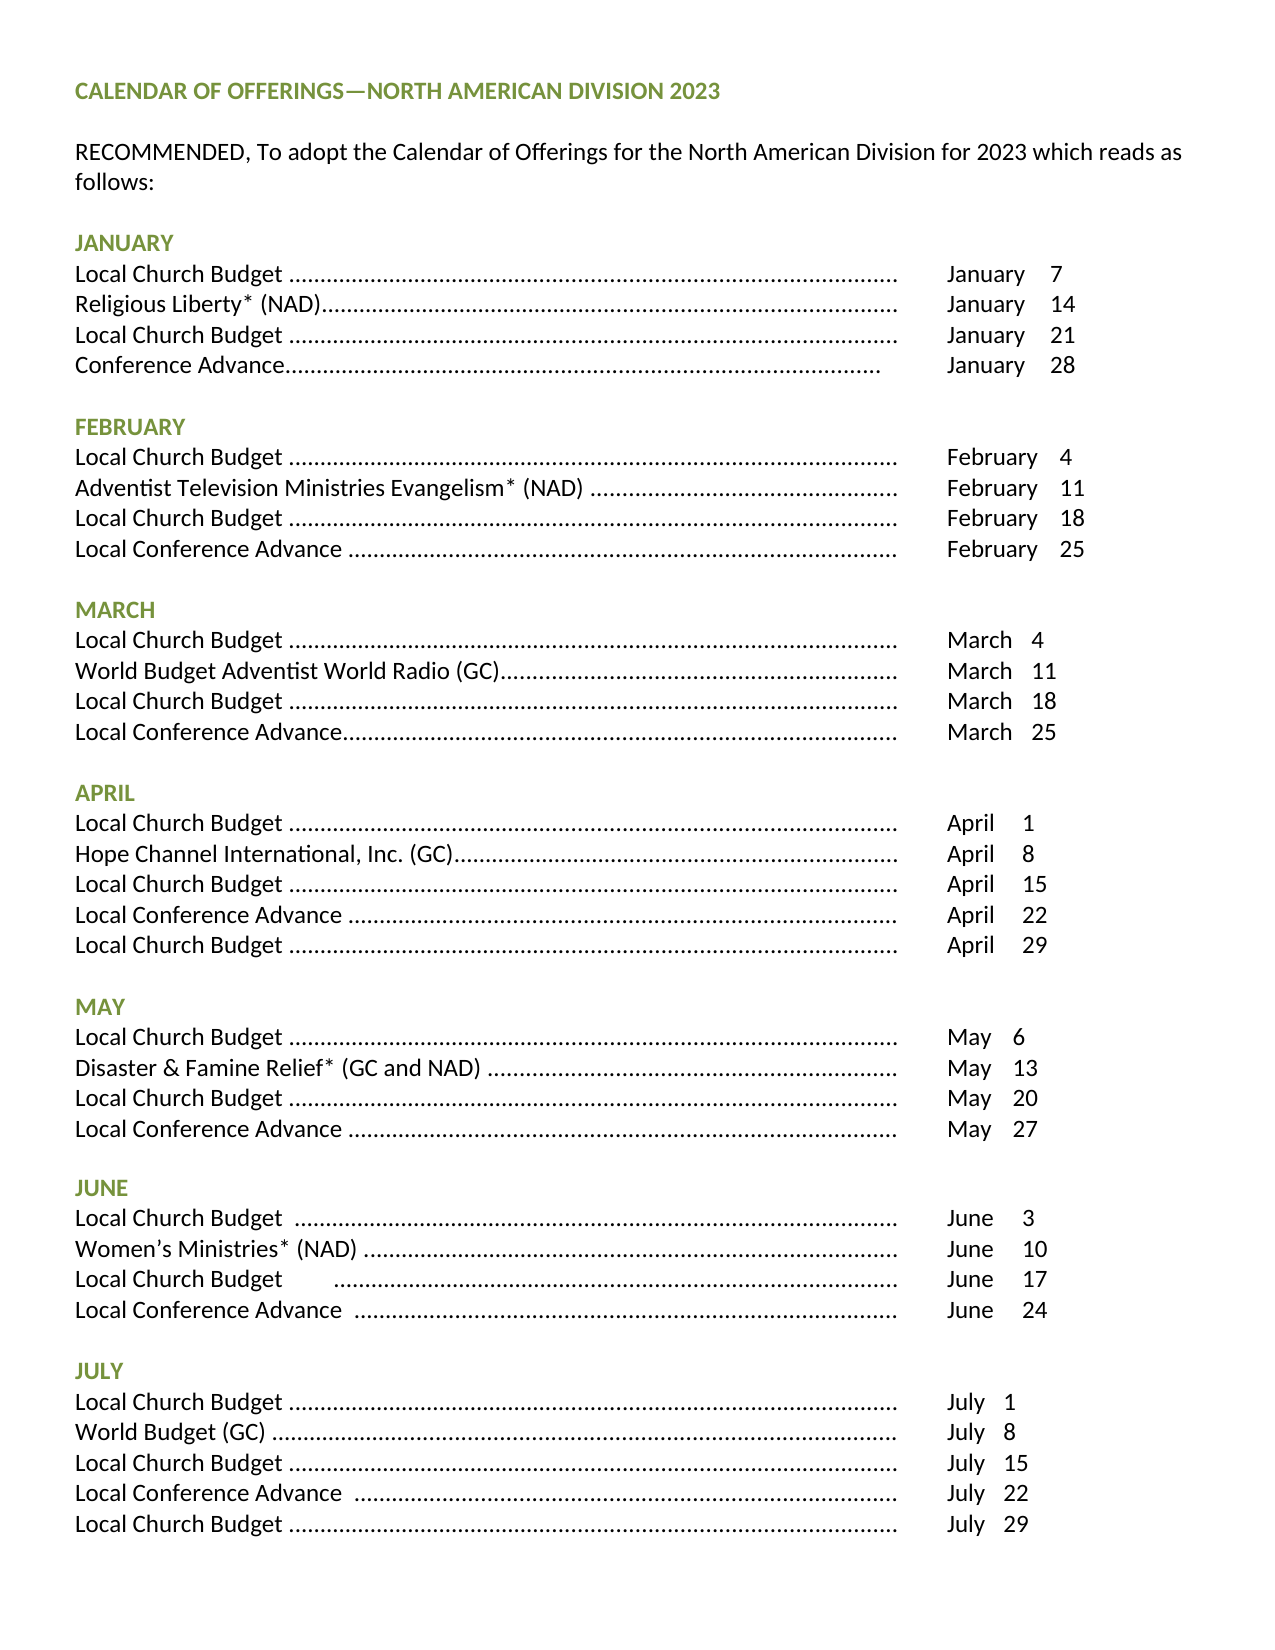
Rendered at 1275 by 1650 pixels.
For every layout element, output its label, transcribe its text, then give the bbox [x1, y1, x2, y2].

text World Budget (GC) July 8 [75, 1416, 1200, 1447]
text FEBRUARY [75, 411, 1200, 441]
text CALENDAR OF OFFERINGS—NORTH AMERICAN DIVISION 2023 [75, 75, 1200, 106]
text Local Conference Advance February 25 [75, 533, 1200, 563]
text Local Church Budget January 7 [75, 258, 1200, 289]
text Local Church Budget May 6 [75, 1021, 1200, 1052]
text Local Church Budget June 3 [75, 1202, 1200, 1233]
text Local Church Budget . March 4 [75, 624, 1200, 655]
text Local Conference Advance April 22 [75, 899, 1200, 929]
text Local Conference Advance March 25 [75, 716, 1200, 746]
text Local Conference Advance May 27 [75, 1113, 1200, 1172]
text Local Church Budget . February 18 [75, 502, 1200, 533]
text Local Church Budget March 18 [75, 685, 1200, 716]
text Conference Advance January 28 [75, 350, 1200, 380]
text Local Church Budget April 15 [75, 868, 1200, 899]
text Local Church Budget June 17 [75, 1263, 1200, 1294]
text Disaster & Famine Relief* (GC and NAD) May 13 [75, 1052, 1200, 1082]
text Religious Liberty* (NAD) January 14 [75, 289, 1200, 319]
text APRIL [75, 777, 1200, 807]
text MARCH [75, 594, 1200, 624]
text Local Church Budget . July 15 [75, 1447, 1200, 1477]
text Women’s Ministries* (NAD) . June 10 [75, 1233, 1200, 1263]
text Local Church Budget January 21 [75, 319, 1200, 350]
text JANUARY [75, 228, 1200, 258]
text Local Church Budget . July 1 [75, 1386, 1200, 1416]
text RECOMMENDED, To adopt the Calendar of Offerings for the North American Division for 2023 which reads as follows: [75, 136, 1200, 197]
text Local Church Budget . May 20 [75, 1082, 1200, 1113]
text MAY [75, 991, 1200, 1021]
text Local Church Budget April 29 [75, 929, 1200, 960]
text Hope Channel International, Inc. (GC) April 8 [75, 838, 1200, 868]
text JUNE [75, 1172, 1200, 1202]
text Adventist Television Ministries Evangelism* (NAD) February 11 [75, 472, 1200, 502]
text Local Conference Advance June 24 [75, 1294, 1200, 1324]
text Local Church Budget . April 1 [75, 807, 1200, 838]
text Local Conference Advance July 22 [75, 1477, 1200, 1508]
text Local Church Budget . July 29 [75, 1508, 1200, 1538]
text World Budget Adventist World Radio (GC) March 11 [75, 655, 1200, 685]
text Local Church Budget . February 4 [75, 441, 1200, 472]
text JULY [75, 1355, 1200, 1386]
